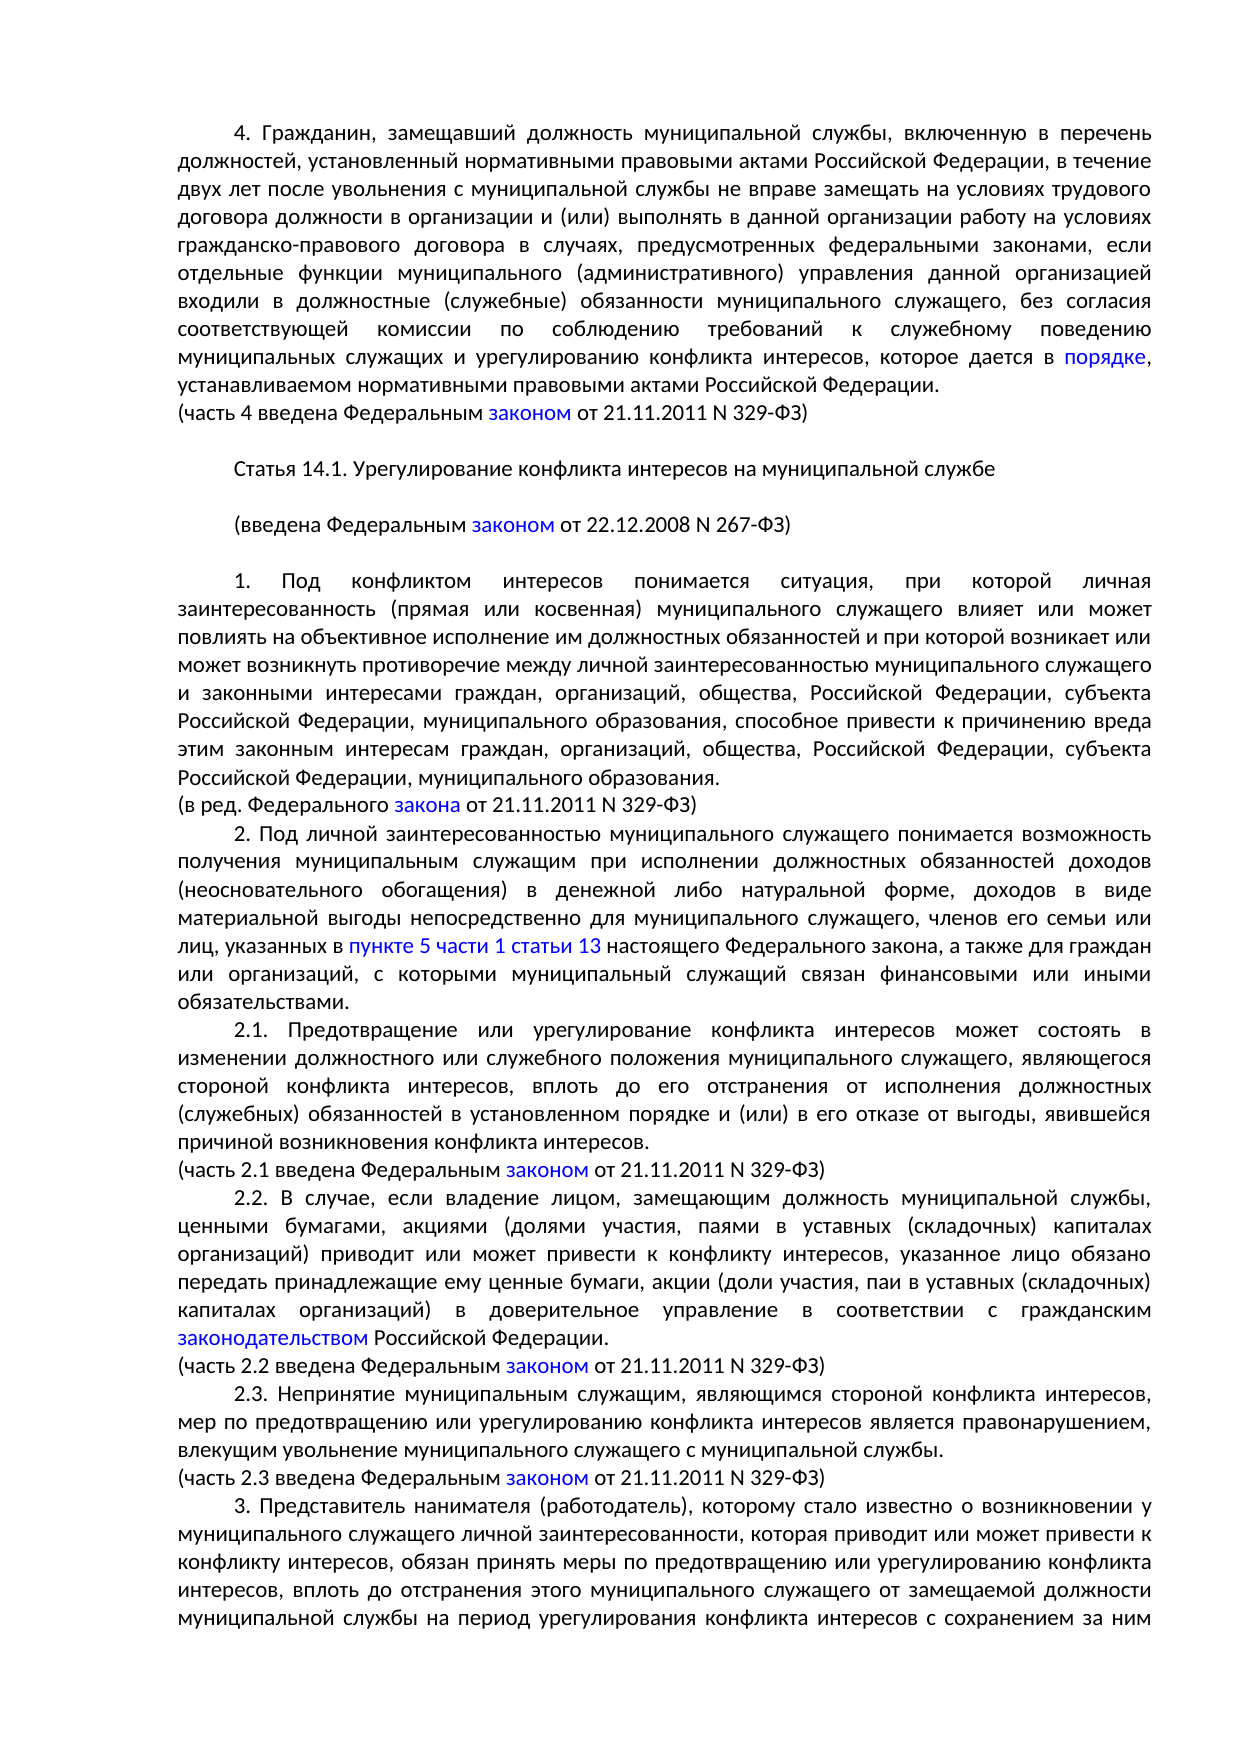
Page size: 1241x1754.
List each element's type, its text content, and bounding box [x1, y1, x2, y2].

text (в ред. Федерального закона от 21.11.2011 N 329-ФЗ) [177, 791, 1152, 819]
text (часть 2.3 введена Федеральным законом от 21.11.2011 N 329-ФЗ) [177, 1463, 1152, 1491]
text 2.3. Непринятие муниципальным служащим, являющимся стороной конфликта интересов, мер по предотвращению или урегулированию конфликта интересов является правонарушением, влекущим увольнение муниципального служащего с муниципальной службы. [177, 1379, 1152, 1463]
text 2. Под личной заинтересованностью муниципального служащего понимается возможность получения муниципальным служащим при исполнении должностных обязанностей доходов (неосновательного обогащения) в денежной либо натуральной форме, доходов в виде материальной выгоды непосредственно для муниципального служащего, членов его семьи или лиц, указанных в пункте 5 части 1 статьи 13 настоящего Федерального закона, а также для граждан или организаций, с которыми муниципальный служащий связан финансовыми или иными обязательствами. [177, 819, 1152, 1015]
text 1. Под конфликтом интересов понимается ситуация, при которой личная заинтересованность (прямая или косвенная) муниципального служащего влияет или может повлиять на объективное исполнение им должностных обязанностей и при которой возникает или может возникнуть противоречие между личной заинтересованностью муниципального служащего и законными интересами граждан, организаций, общества, Российской Федерации, субъекта Российской Федерации, муниципального образования, способное привести к причинению вреда этим законным интересам граждан, организаций, общества, Российской Федерации, субъекта Российской Федерации, муниципального образования. [177, 566, 1152, 791]
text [177, 1491, 1152, 1631]
text (часть 4 введена Федеральным законом от 21.11.2011 N 329-ФЗ) [177, 398, 1152, 426]
text (введена Федеральным законом от 22.12.2008 N 267-ФЗ) [177, 510, 1152, 538]
text (часть 2.1 введена Федеральным законом от 21.11.2011 N 329-ФЗ) [177, 1155, 1152, 1183]
text 2.1. Предотвращение или урегулирование конфликта интересов может состоять в изменении должностного или служебного положения муниципального служащего, являющегося стороной конфликта интересов, вплоть до его отстранения от исполнения должностных (служебных) обязанностей в установленном порядке и (или) в его отказе от выгоды, явившейся причиной возникновения конфликта интересов. [177, 1015, 1152, 1155]
text (часть 2.2 введена Федеральным законом от 21.11.2011 N 329-ФЗ) [177, 1351, 1152, 1379]
text Статья 14.1. Урегулирование конфликта интересов на муниципальной службе [177, 454, 1152, 482]
text 2.2. В случае, если владение лицом, замещающим должность муниципальной службы, ценными бумагами, акциями (долями участия, паями в уставных (складочных) капиталах организаций) приводит или может привести к конфликту интересов, указанное лицо обязано передать принадлежащие ему ценные бумаги, акции (доли участия, паи в уставных (складочных) капиталах организаций) в доверительное управление в соответствии с гражданским законодательством Российской Федерации. [177, 1183, 1152, 1351]
text 4. Гражданин, замещавший должность муниципальной службы, включенную в перечень должностей, установленный нормативными правовыми актами Российской Федерации, в течение двух лет после увольнения с муниципальной службы не вправе замещать на условиях трудового договора должности в организации и (или) выполнять в данной организации работу на условиях гражданско-правового договора в случаях, предусмотренных федеральными законами, если отдельные функции муниципального (административного) управления данной организацией входили в должностные (служебные) обязанности муниципального служащего, без согласия соответствующей комиссии по соблюдению требований к служебному поведению муниципальных служащих и урегулированию конфликта интересов, которое дается в порядке, устанавливаемом нормативными правовыми актами Российской Федерации. [177, 118, 1152, 398]
